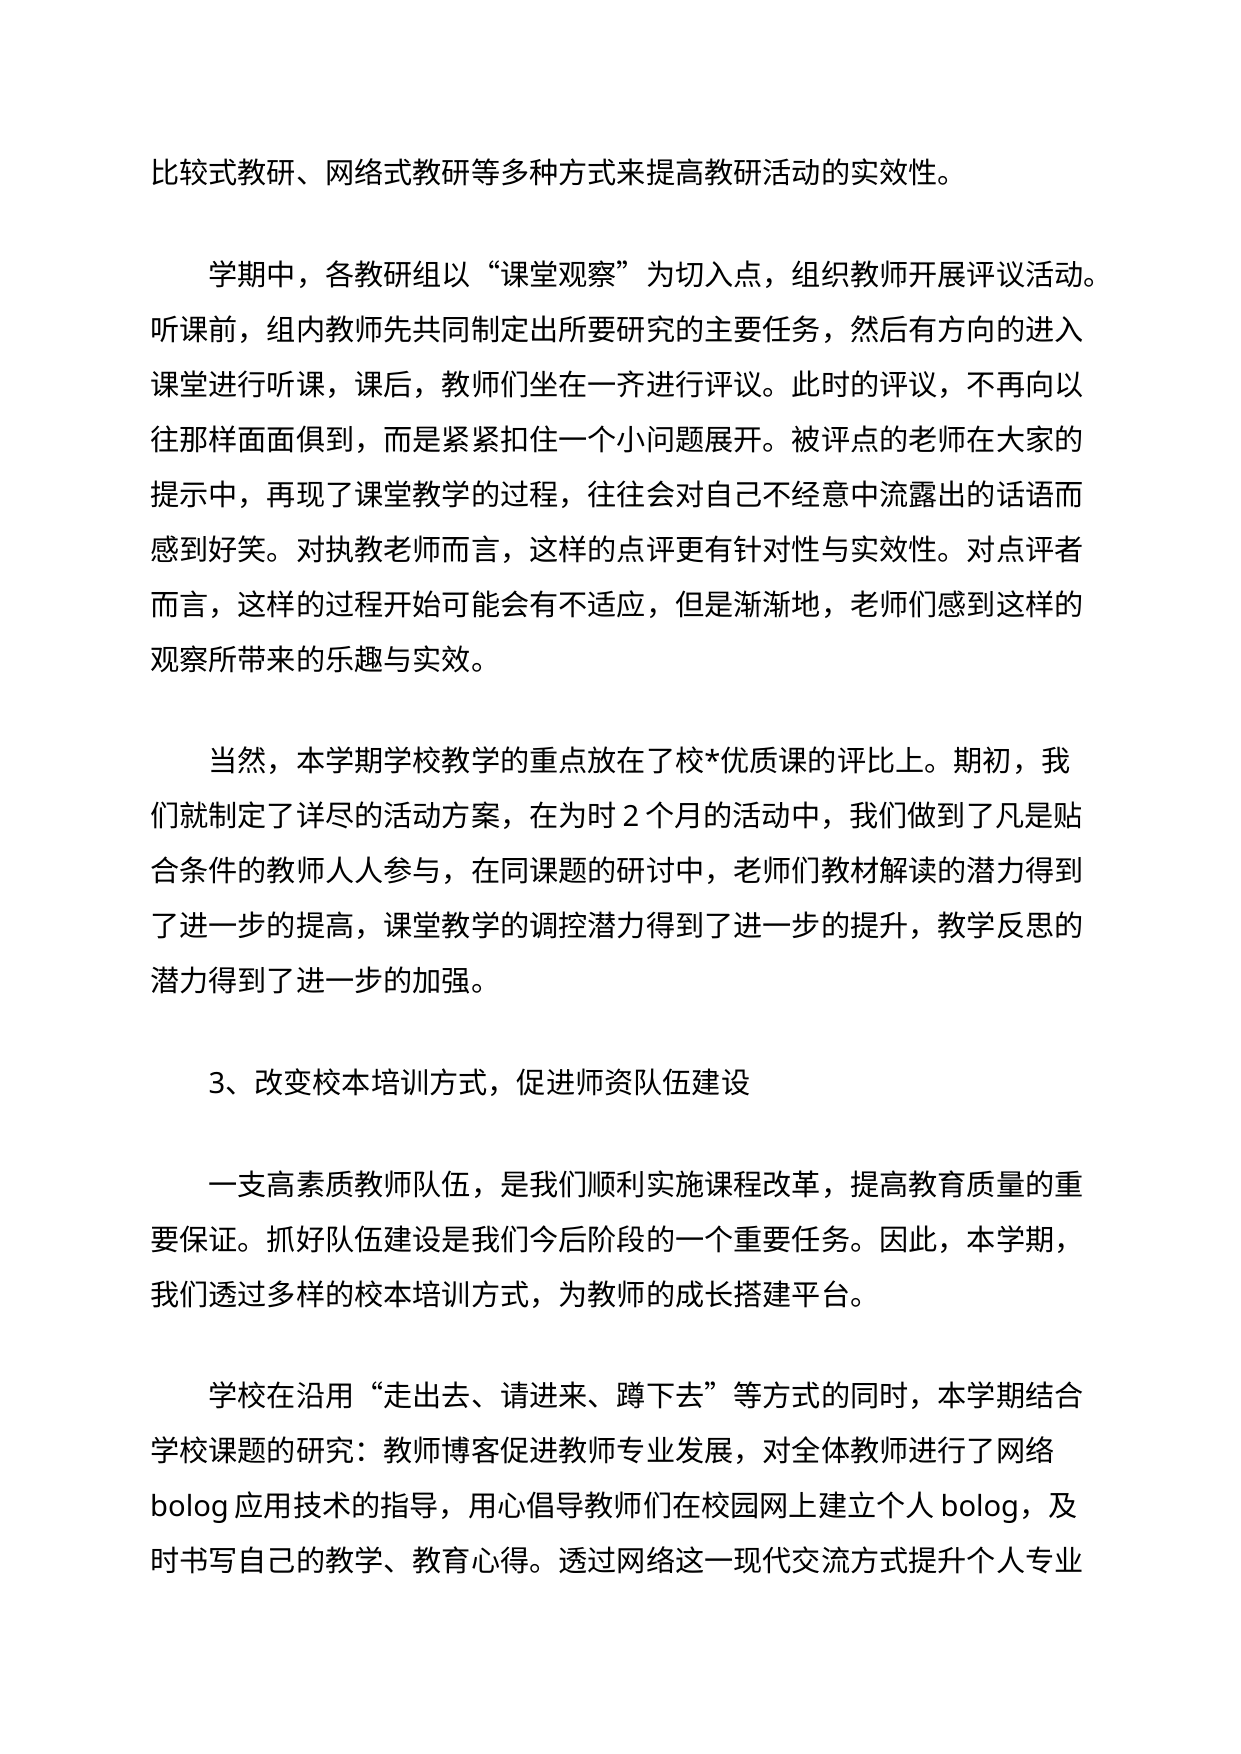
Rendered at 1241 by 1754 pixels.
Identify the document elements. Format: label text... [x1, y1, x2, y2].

text 3、改变校本培训方式，促进师资队伍建设 [150, 1059, 1090, 1102]
text 一支高素质教师队伍，是我们顺利实施课程改革，提高教育质量的重要保证。抓好队伍建设是我们今后阶段的一个重要任务。因此，本学期，我们透过多样的校本培训方式，为教师的成长搭建平台。 [150, 1161, 1090, 1313]
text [150, 1373, 1090, 1580]
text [150, 150, 1090, 192]
text 学期中，各教研组以“课堂观察”为切入点，组织教师开展评议活动。听课前，组内教师先共同制定出所要研究的主要任务，然后有方向的进入课堂进行听课，课后，教师们坐在一齐进行评议。此时的评议，不再向以往那样面面俱到，而是紧紧扣住一个小问题展开。被评点的老师在大家的提示中，再现了课堂教学的过程，往往会对自己不经意中流露出的话语而感到好笑。对执教老师而言，这样的点评更有针对性与实效性。对点评者而言，这样的过程开始可能会有不适应，但是渐渐地，老师们感到这样的观察所带来的乐趣与实效。 [150, 252, 1090, 678]
text 当然，本学期学校教学的重点放在了校*优质课的评比上。期初，我们就制定了详尽的活动方案，在为时2个月的活动中，我们做到了凡是贴合条件的教师人人参与，在同课题的研讨中，老师们教材解读的潜力得到了进一步的提高，课堂教学的调控潜力得到了进一步的提升，教学反思的潜力得到了进一步的加强。 [150, 738, 1090, 1000]
